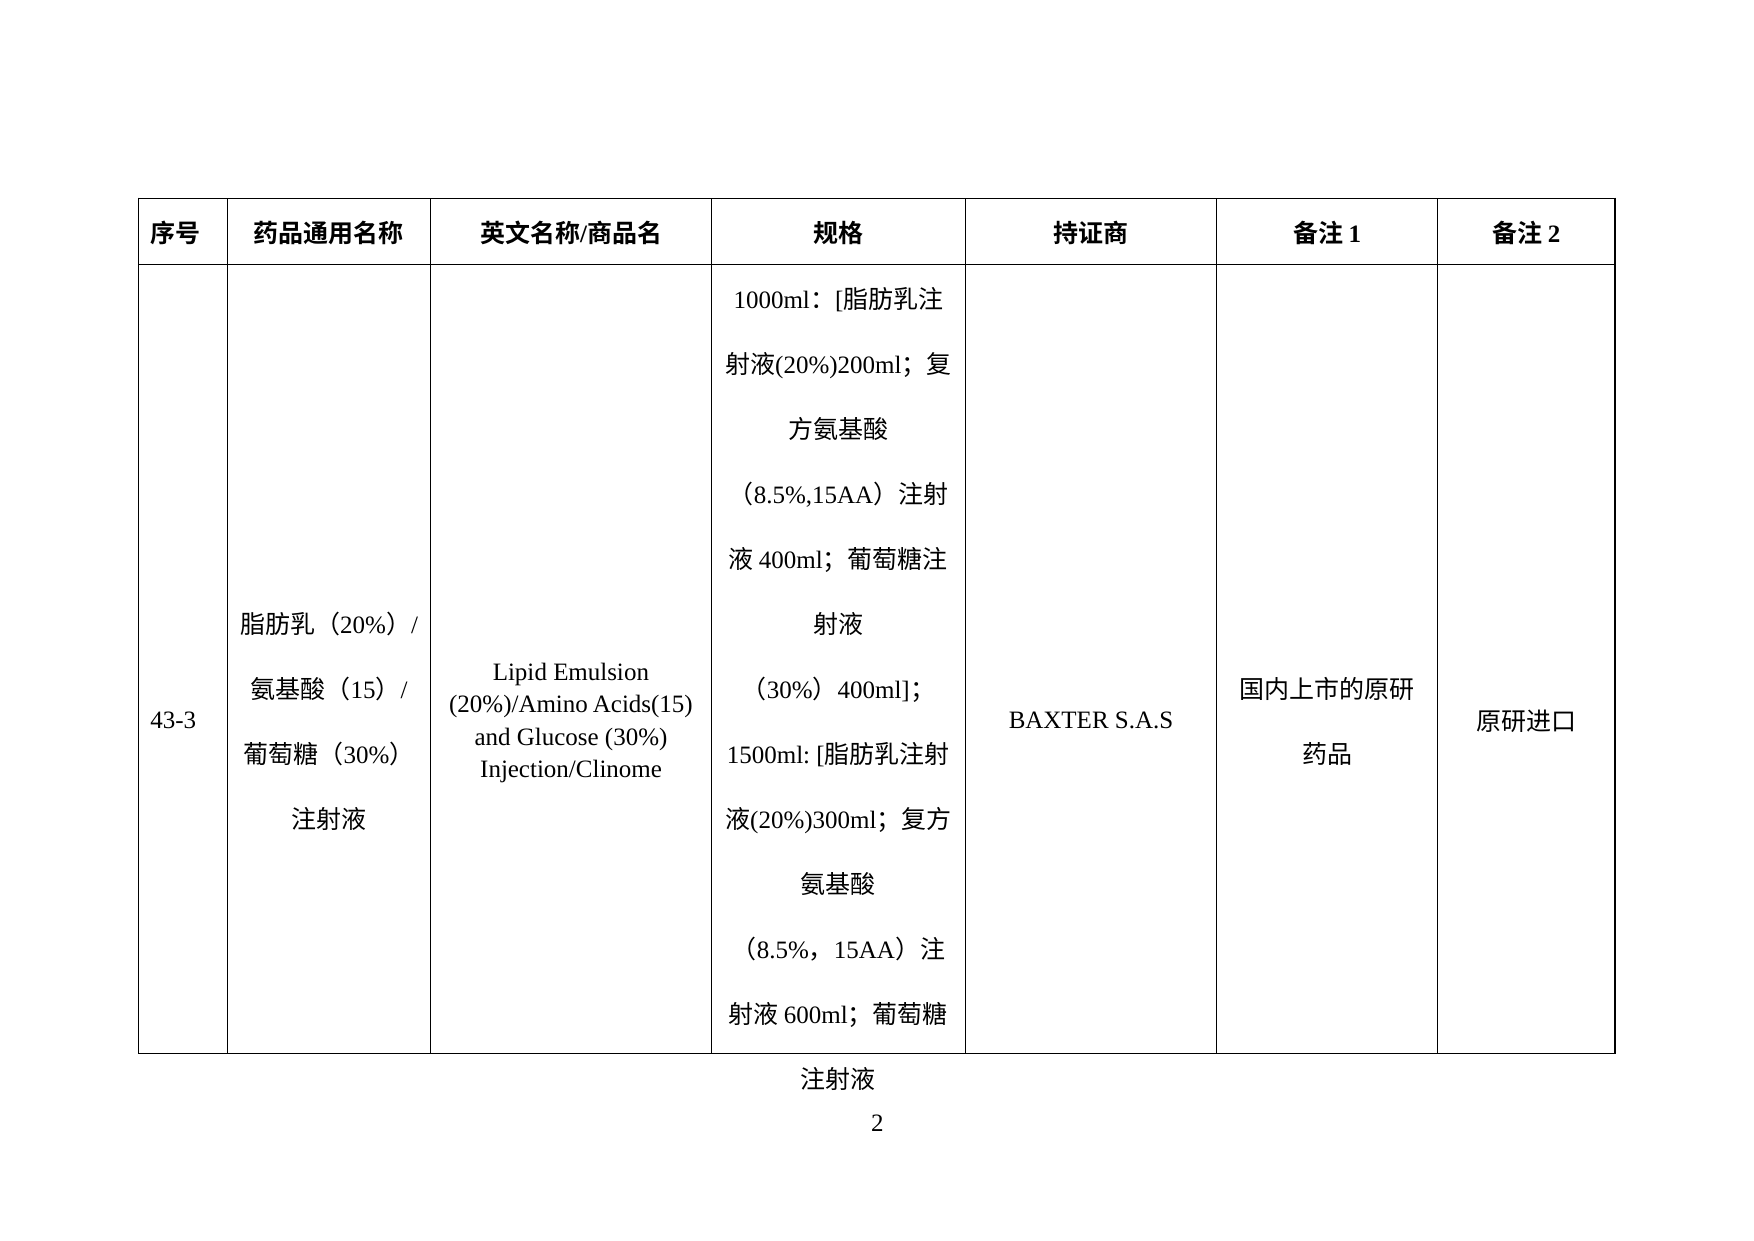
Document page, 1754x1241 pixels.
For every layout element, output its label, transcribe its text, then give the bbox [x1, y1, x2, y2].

table_header 序号 [139, 199, 227, 264]
table_header 药品通用名称 [228, 199, 430, 264]
table_header 备注1 [1217, 199, 1437, 264]
table_header 英文名称/商品名 [431, 199, 711, 264]
table_cell 1000ml：[脂肪乳注射液(20%)200ml；复方氨基酸（8.5%,15AA）注射液400ml；葡萄糖注射液（30%）400ml]；1500ml: [脂肪乳注射液(20%)300ml；复方氨基酸（8.5%，15AA）注射液600ml；葡萄糖注射液（30%）600ml] [712, 265, 965, 1053]
table_cell 原研进口 [1438, 265, 1614, 1053]
table_cell [139, 265, 227, 1053]
table_cell BAXTER S.A.S [966, 265, 1216, 1053]
table_header 规格 [712, 199, 965, 264]
table_cell 脂肪乳（20%）/ 氨基酸（15）/葡萄糖（30%）注射液 [228, 265, 430, 1053]
table_header 备注2 [1438, 199, 1614, 264]
table_cell Lipid Emulsion (20%)/Amino Acids(15) and Glucose (30%) Injection/Clinome [431, 265, 711, 1053]
table_header 持证商 [966, 199, 1216, 264]
table_cell 国内上市的原研药品 [1217, 265, 1437, 1053]
